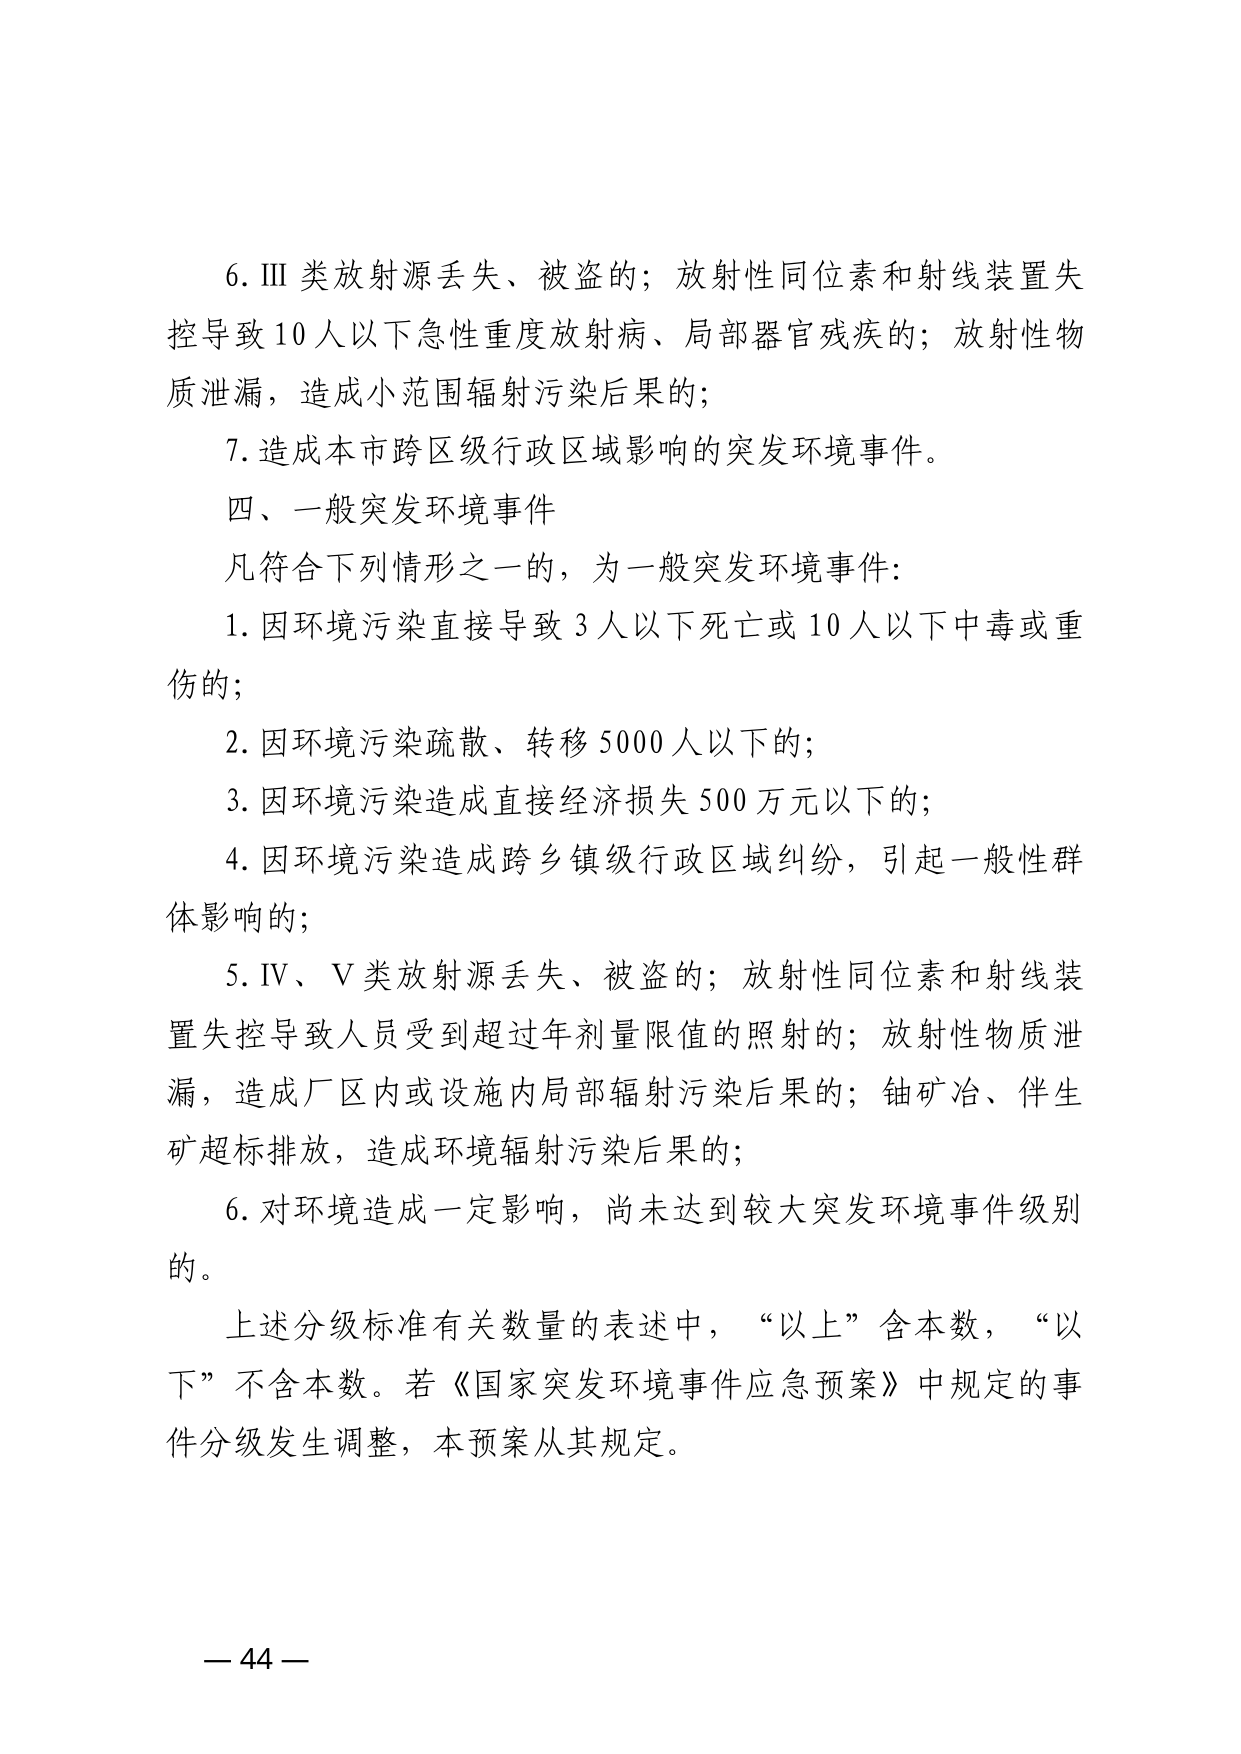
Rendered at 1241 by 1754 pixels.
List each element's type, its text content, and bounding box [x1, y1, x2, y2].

text 2.因环境污染疏散、转移5000人以下的； [165, 708, 1087, 766]
text 凡符合下列情形之一的，为一般突发环境事件： [165, 533, 1087, 591]
text 1.因环境污染直接导致3人以下死亡或10人以下中毒或重伤的； [165, 591, 1087, 708]
text 6.对环境造成一定影响，尚未达到较大突发环境事件级别的。 [165, 1174, 1087, 1291]
text 四、一般突发环境事件 [165, 474, 1087, 533]
text 上述分级标准有关数量的表述中，“以上”含本数，“以下”不含本数。若《国家突发环境事件应急预案》中规定的事件分级发生调整，本预案从其规定。 [165, 1291, 1087, 1466]
text 3.因环境污染造成直接经济损失500万元以下的； [165, 766, 1087, 824]
text 6.Ⅲ类放射源丢失、被盗的；放射性同位素和射线装置失控导致10人以下急性重度放射病、局部器官残疾的；放射性物质泄漏，造成小范围辐射污染后果的； [165, 241, 1087, 416]
text 5.Ⅳ、Ⅴ类放射源丢失、被盗的；放射性同位素和射线装置失控导致人员受到超过年剂量限值的照射的；放射性物质泄漏，造成厂区内或设施内局部辐射污染后果的；铀矿冶、伴生矿超标排放，造成环境辐射污染后果的； [165, 941, 1087, 1174]
text 7.造成本市跨区级行政区域影响的突发环境事件。 [165, 416, 1087, 474]
text 4.因环境污染造成跨乡镇级行政区域纠纷，引起一般性群体影响的； [165, 824, 1087, 941]
